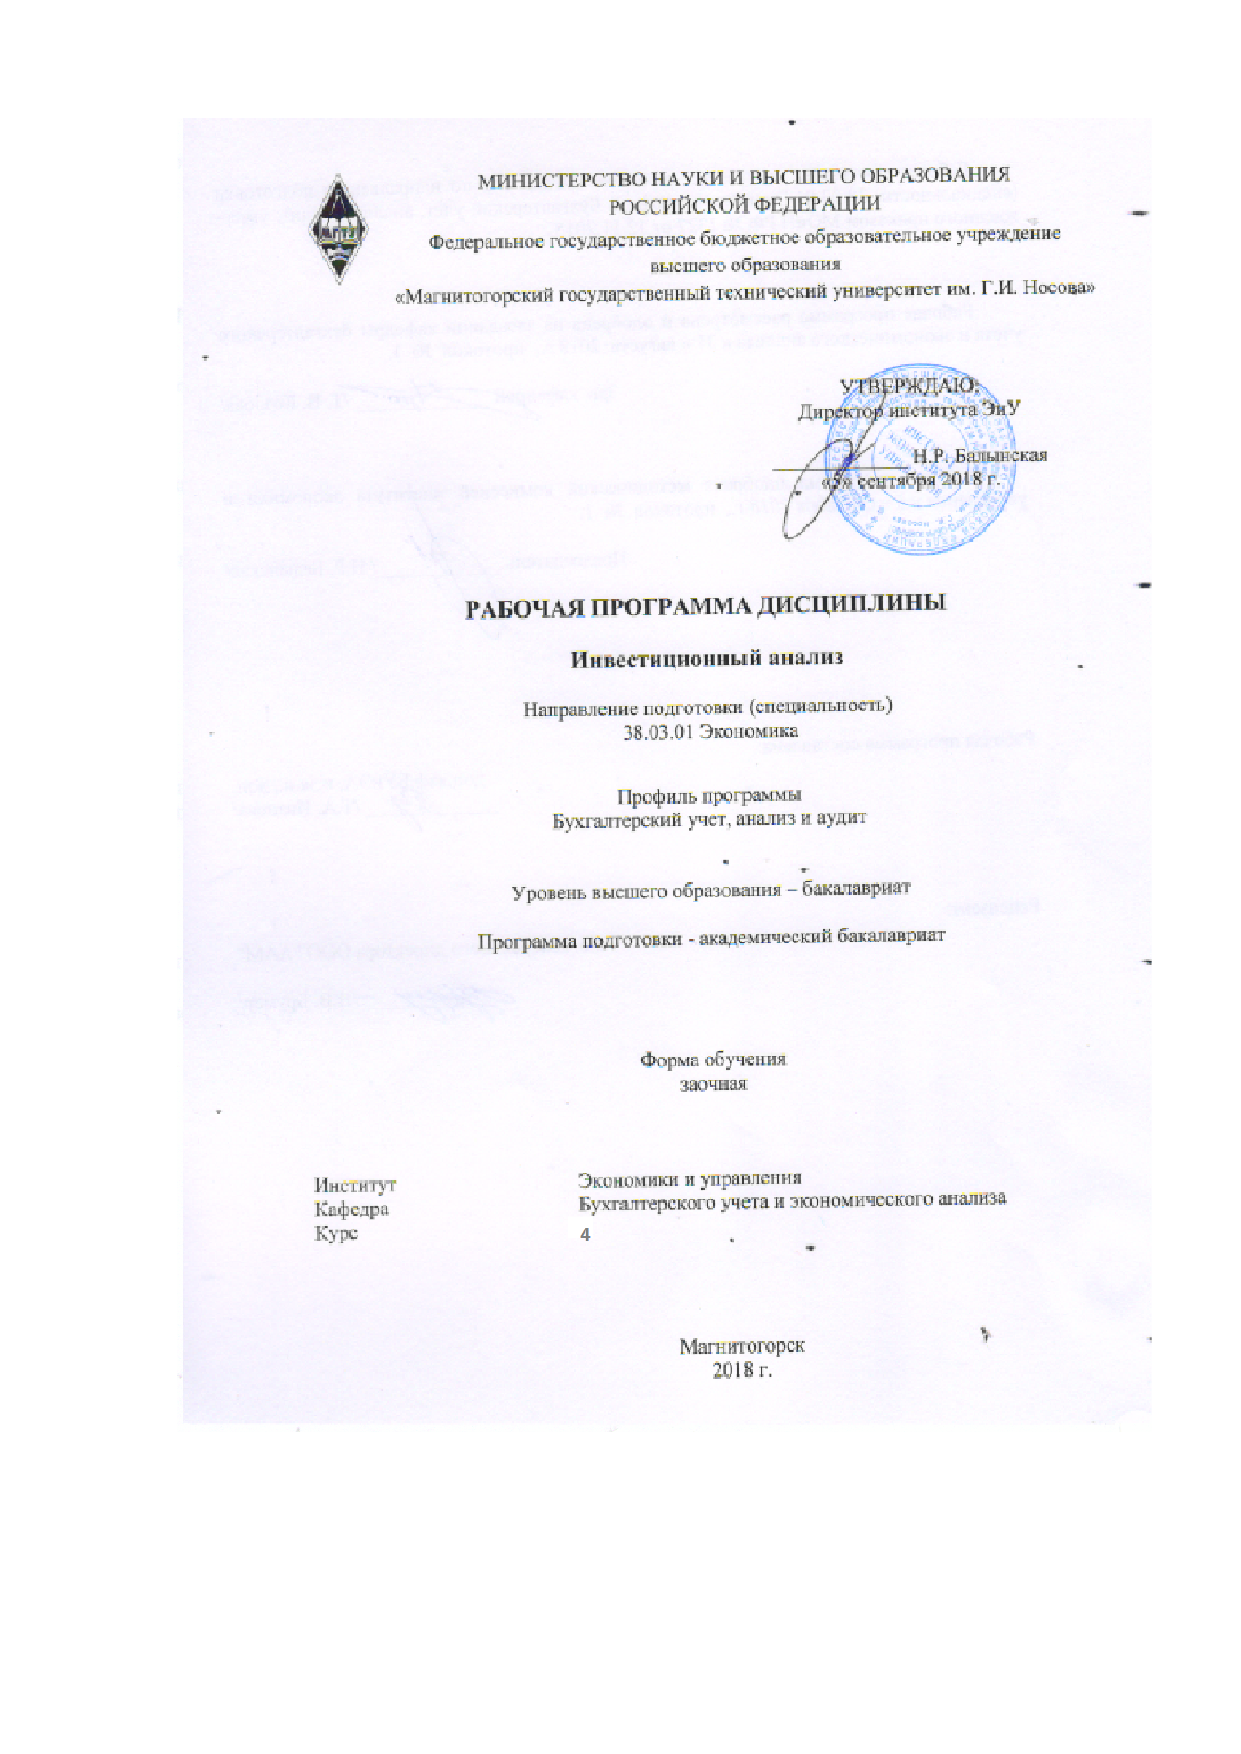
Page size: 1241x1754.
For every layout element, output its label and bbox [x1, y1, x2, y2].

picture [177, 118, 1152, 1432]
